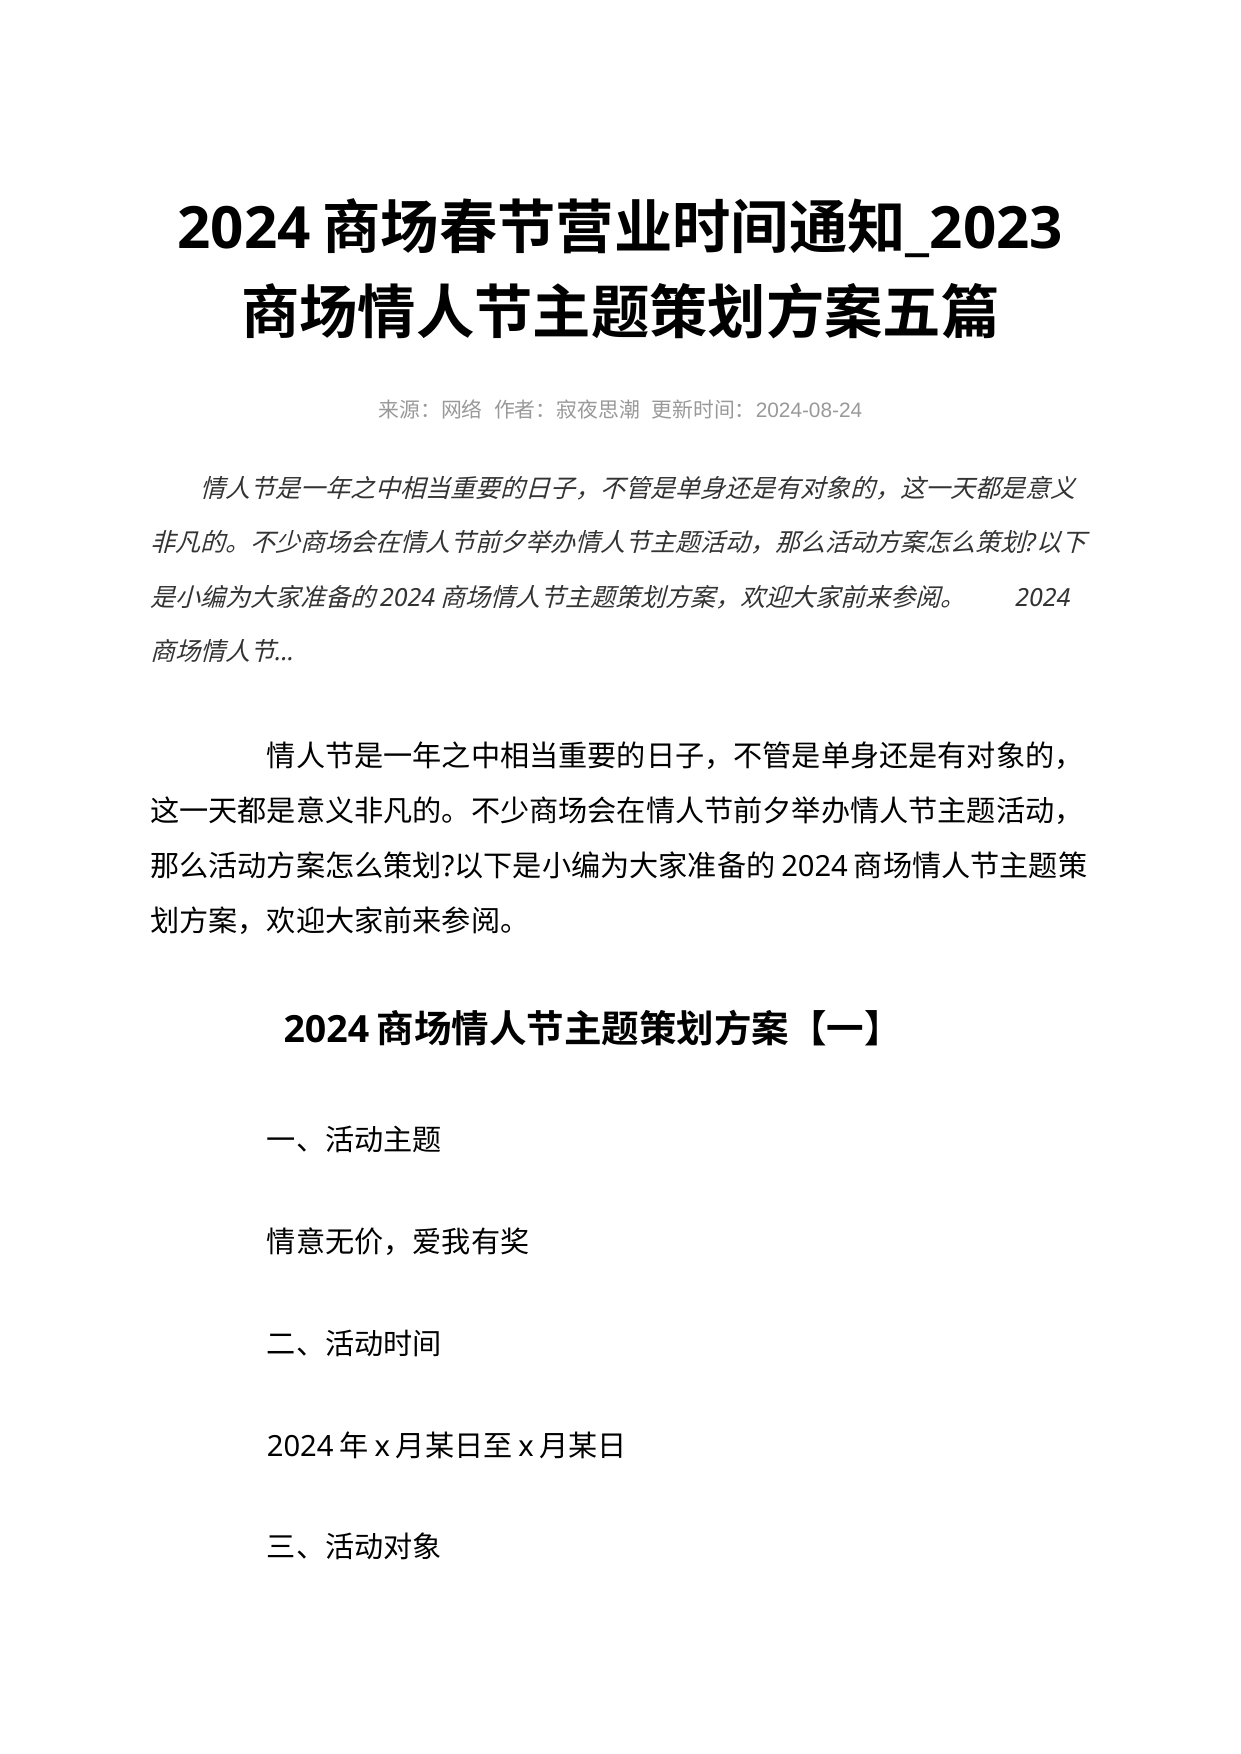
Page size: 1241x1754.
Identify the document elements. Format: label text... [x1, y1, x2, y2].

text 情意无价，爱我有奖 [150, 1218, 1090, 1261]
text 2024年x月某日至x月某日 [150, 1422, 1090, 1464]
text 一、活动主题 [150, 1117, 1090, 1159]
subtitle 2024商场春节营业时间通知_2023商场情人节主题策划方案五篇 [150, 181, 1090, 351]
text 三、活动对象 [150, 1524, 1090, 1566]
text 来源：网络 作者：寂夜思潮 更新时间：2024-08-24 [150, 397, 1090, 421]
text 二、活动时间 [150, 1320, 1090, 1363]
text 情人节是一年之中相当重要的日子，不管是单身还是有对象的，这一天都是意义非凡的。不少商场会在情人节前夕举办情人节主题活动，那么活动方案怎么策划?以下是小编为大家准备的2024商场情人节主题策划方案，欢迎大家前来参阅。 2024商场情人节... [150, 468, 1090, 668]
text 情人节是一年之中相当重要的日子，不管是单身还是有对象的，这一天都是意义非凡的。不少商场会在情人节前夕举办情人节主题活动，那么活动方案怎么策划?以下是小编为大家准备的2024商场情人节主题策划方案，欢迎大家前来参阅。 [150, 733, 1090, 940]
text 2024商场情人节主题策划方案【一】 [150, 999, 1090, 1054]
